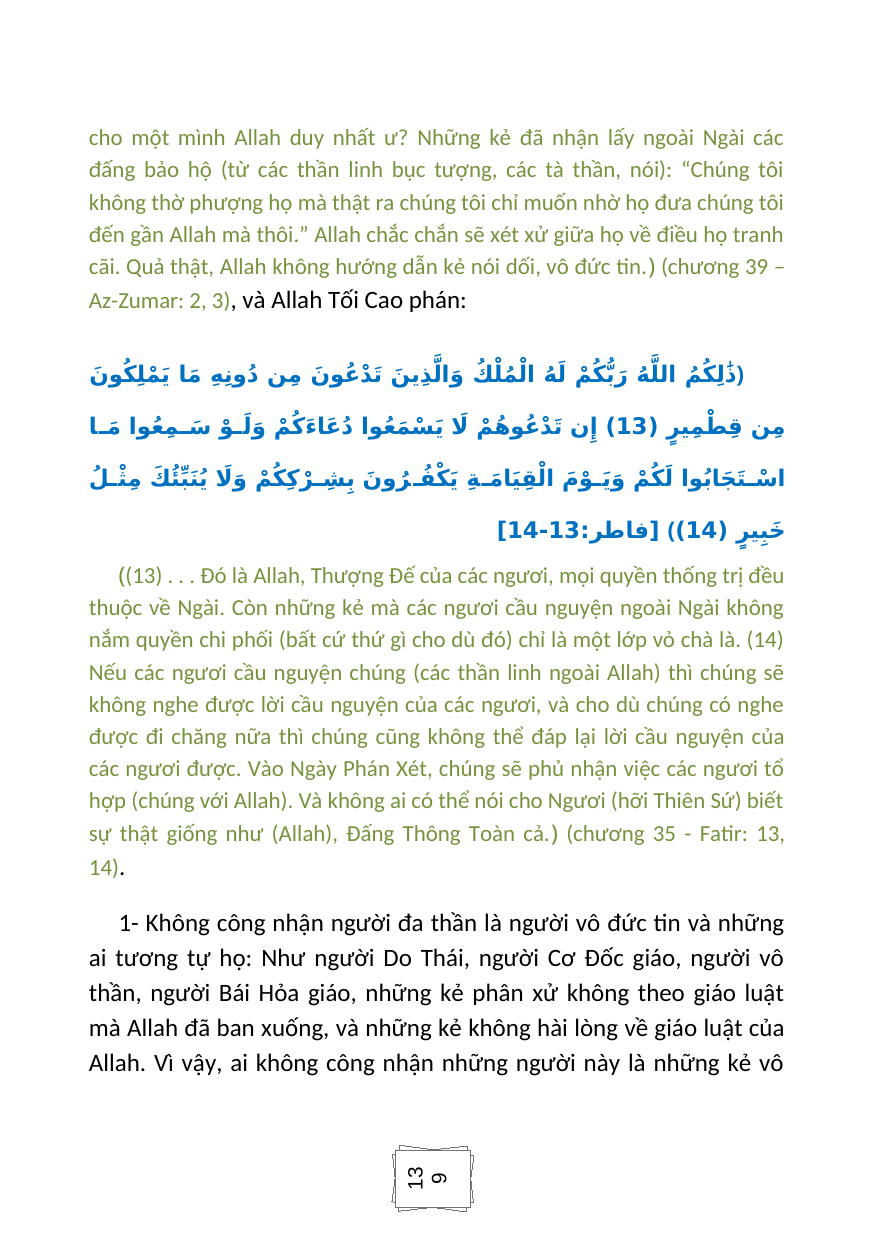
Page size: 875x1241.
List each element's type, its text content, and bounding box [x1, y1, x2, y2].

list ﴾(13) . . . Đó là Allah, Thượng Đế của các ngươi, mọi quyền thống trị đều thuộc về Ngài. Còn những kẻ mà các ngươi cầu nguyện ngoài Ngài không nắm quyền chi phối (bất cứ thứ gì cho dù đó) chỉ là một lớp vỏ chà là. (14) Nếu các ngươi cầu nguyện chúng (các thần linh ngoài Allah) thì chúng sẽ không nghe được lời cầu nguyện của các ngươi, và cho dù chúng có nghe được đi chăng nữa thì chúng cũng không thể đáp lại lời cầu nguyện của các ngươi được. Vào Ngày Phán Xét, chúng sẽ phủ nhận việc các ngươi tổ hợp (chúng với Allah). Và không ai có thể nói cho Ngươi (hỡi Thiên Sứ) biết sự thật giống như (Allah), Đấng Thông Toàn cả.﴿ (chương 35 - Fatir: 13, 14). [89, 561, 785, 882]
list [89, 907, 785, 1078]
text ﴿ذَٰلِكُمُ اللَّهُ رَبُّكُمْ لَهُ الْمُلْكُ وَالَّذِينَ تَدْعُونَ مِن دُونِهِ مَا يَمْلِكُونَ مِن قِطْمِيرٍ (13) إِن تَدْعُوهُمْ لَا يَسْمَعُوا دُعَاءَكُمْ وَلَوْ سَمِعُوا مَا اسْتَجَابُوا لَكُمْ وَيَوْمَ الْقِيَامَةِ يَكْفُرُونَ بِشِرْكِكُمْ وَلَا يُنَبِّئُكَ مِثْلُ خَبِيرٍ (14)﴾ [فاطر:13-14] [89, 340, 785, 549]
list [89, 123, 785, 315]
